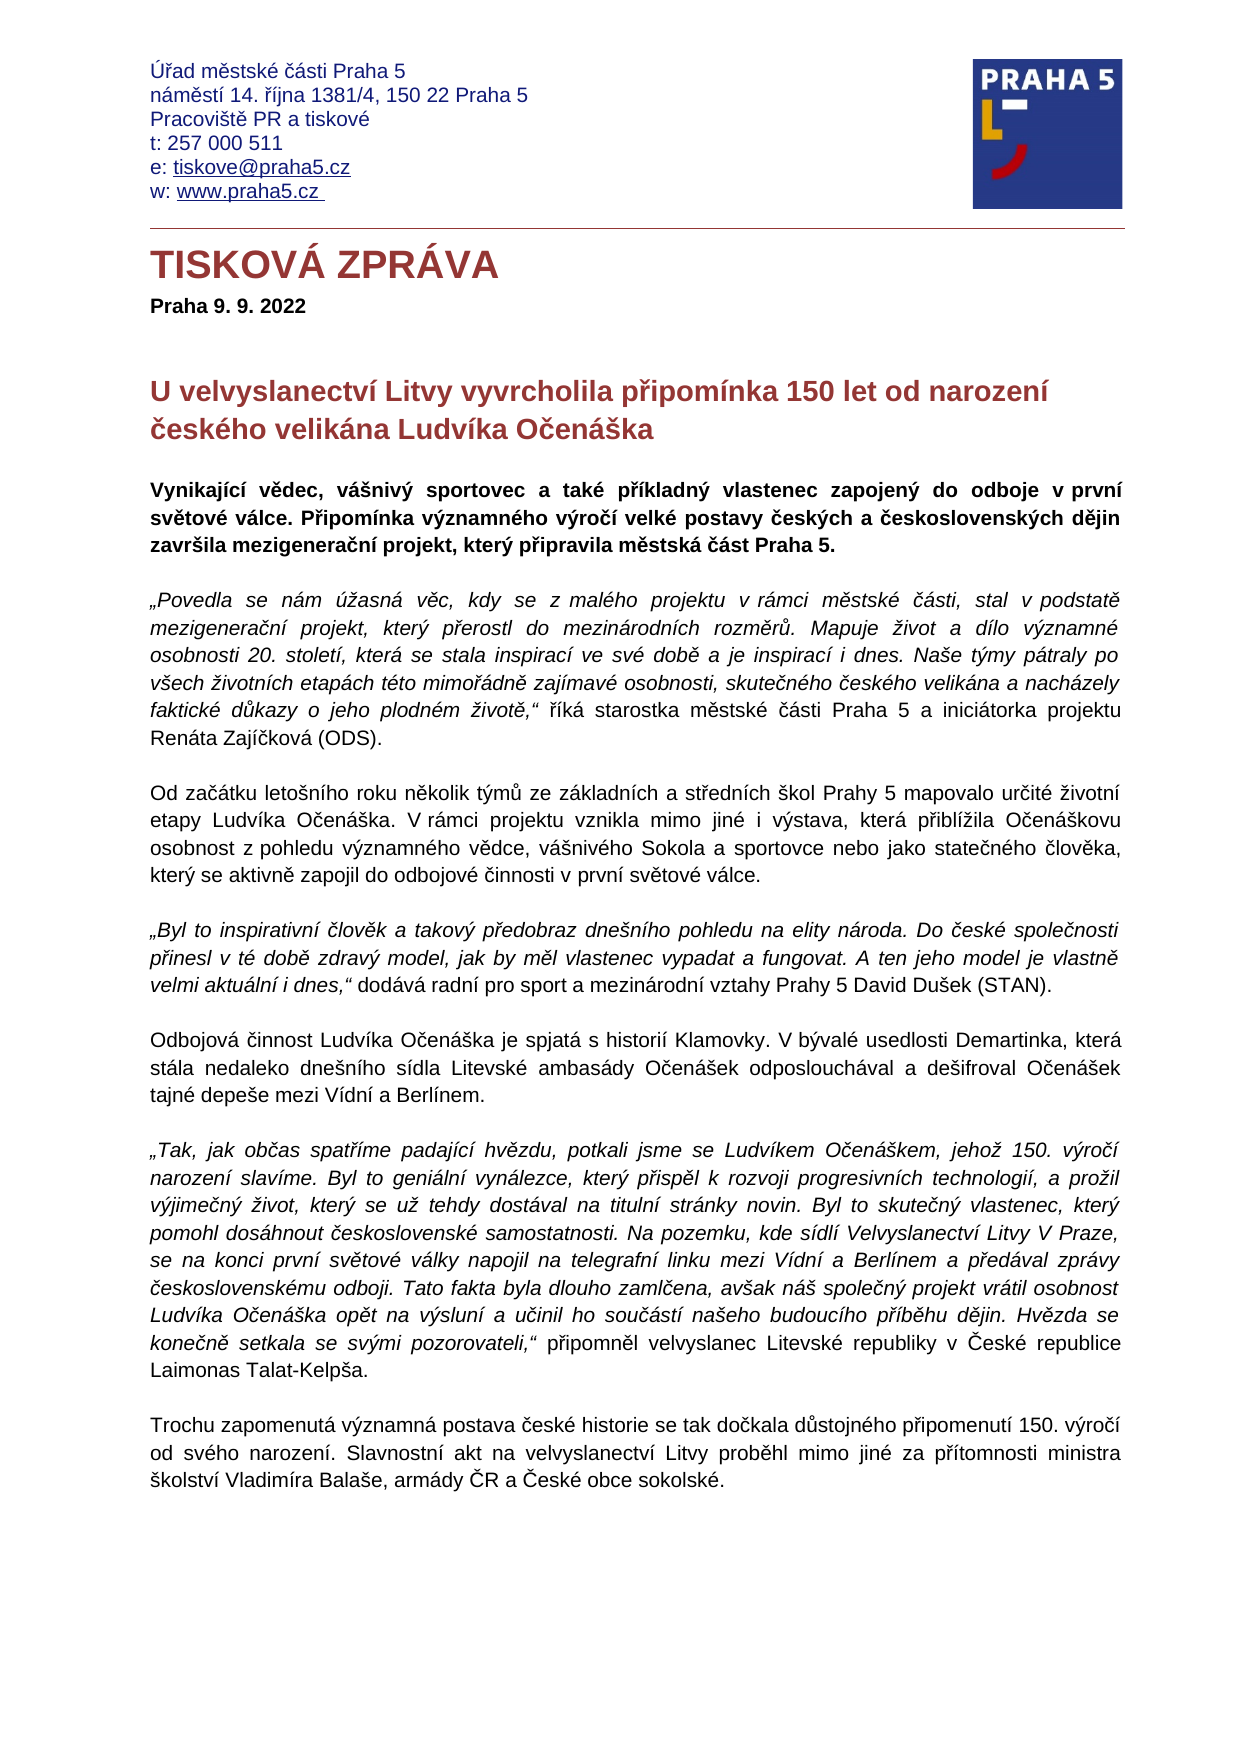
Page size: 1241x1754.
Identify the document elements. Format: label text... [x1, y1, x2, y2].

text náměstí 14. října 1381/4, 150 22 Praha 5 [150, 83, 1122, 107]
text t: 257 000 511 [150, 131, 1122, 155]
text e: tiskove@praha5.cz [150, 155, 1122, 179]
text Odbojová činnost Ludvíka Očenáška je spjatá s historií Klamovky. V bývalé usedlosti Demartinka, která stála nedaleko dnešního sídla Litevské ambasády Očenášek odposlouchával a dešifroval Očenášek tajné depeše mezi Vídní a Berlínem. [150, 1028, 1122, 1107]
text Od začátku letošního roku několik týmů ze základních a středních škol Prahy 5 mapovalo určité životní etapy Ludvíka Očenáška. V rámci projektu vznikla mimo jiné i výstava, která přiblížila Očenáškovu osobnost z pohledu významného vědce, vášnivého Sokola a sportovce nebo jako statečného člověka, který se aktivně zapojil do odbojové činnosti v první světové válce. [150, 781, 1122, 887]
text Vynikající vědec, vášnivý sportovec a také příkladný vlastenec zapojený do odboje v první světové válce. Připomínka významného výročí velké postavy českých a československých dějin završila mezigenerační projekt, který připravila městská část Praha 5. [150, 478, 1122, 557]
text TISKOVÁ ZPRÁVA [150, 241, 1122, 287]
text Praha 9. 9. 2022 [150, 294, 1122, 318]
text Trochu zapomenutá významná postava české historie se tak dočkala důstojného připomenutí 150. výročí od svého narození. Slavnostní akt na velvyslanectví Litvy proběhl mimo jiné za přítomnosti ministra školství Vladimíra Balaše, armády ČR a České obce sokolské. [150, 1413, 1122, 1492]
text „Povedla se nám úžasná věc, kdy se z malého projektu v rámci městské části, stal v podstatě mezigenerační projekt, který přerostl do mezinárodních rozměrů. Mapuje život a dílo významné osobnosti 20. století, která se stala inspirací ve své době a je inspirací i dnes. Naše týmy pátraly po všech životních etapách této mimořádně zajímavé osobnosti, skutečného českého velikána a nacházely faktické důkazy o jeho plodném životě,“ říká starostka městské části Praha 5 a iniciátorka projektu Renáta Zajíčková (ODS). [150, 588, 1122, 749]
text Pracoviště PR a tiskové [150, 107, 1122, 131]
text U velvyslanectví Litvy vyvrcholila připomínka 150 let od narození českého velikána Ludvíka Očenáška [150, 373, 1122, 446]
text w: www.praha5.cz [150, 179, 1122, 203]
text „Byl to inspirativní člověk a takový předobraz dnešního pohledu na elity národa. Do české společnosti přinesl v té době zdravý model, jak by měl vlastenec vypadat a fungovat. A ten jeho model je vlastně velmi aktuální i dnes,“ dodává radní pro sport a mezinárodní vztahy Prahy 5 David Dušek (STAN). [150, 918, 1122, 997]
picture [972, 59, 1123, 209]
text Úřad městské části Praha 5 [150, 59, 1122, 83]
text „Tak, jak občas spatříme padající hvězdu, potkali jsme se Ludvíkem Očenáškem, jehož 150. výročí narození slavíme. Byl to geniální vynálezce, který přispěl k rozvoji progresivních technologií, a prožil výjimečný život, který se už tehdy dostával na titulní stránky novin. Byl to skutečný vlastenec, který pomohl dosáhnout československé samostatnosti. Na pozemku, kde sídlí Velvyslanectví Litvy V Praze, se na konci první světové války napojil na telegrafní linku mezi Vídní a Berlínem a předával zprávy československému odboji. Tato fakta byla dlouho zamlčena, avšak náš společný projekt vrátil osobnost Ludvíka Očenáška opět na výsluní a učinil ho součástí našeho budoucího příběhu dějin. Hvězda se konečně setkala se svými pozorovateli,“ připomněl velvyslanec Litevské republiky v České republice Laimonas Talat-Kelpša. [150, 1138, 1122, 1382]
